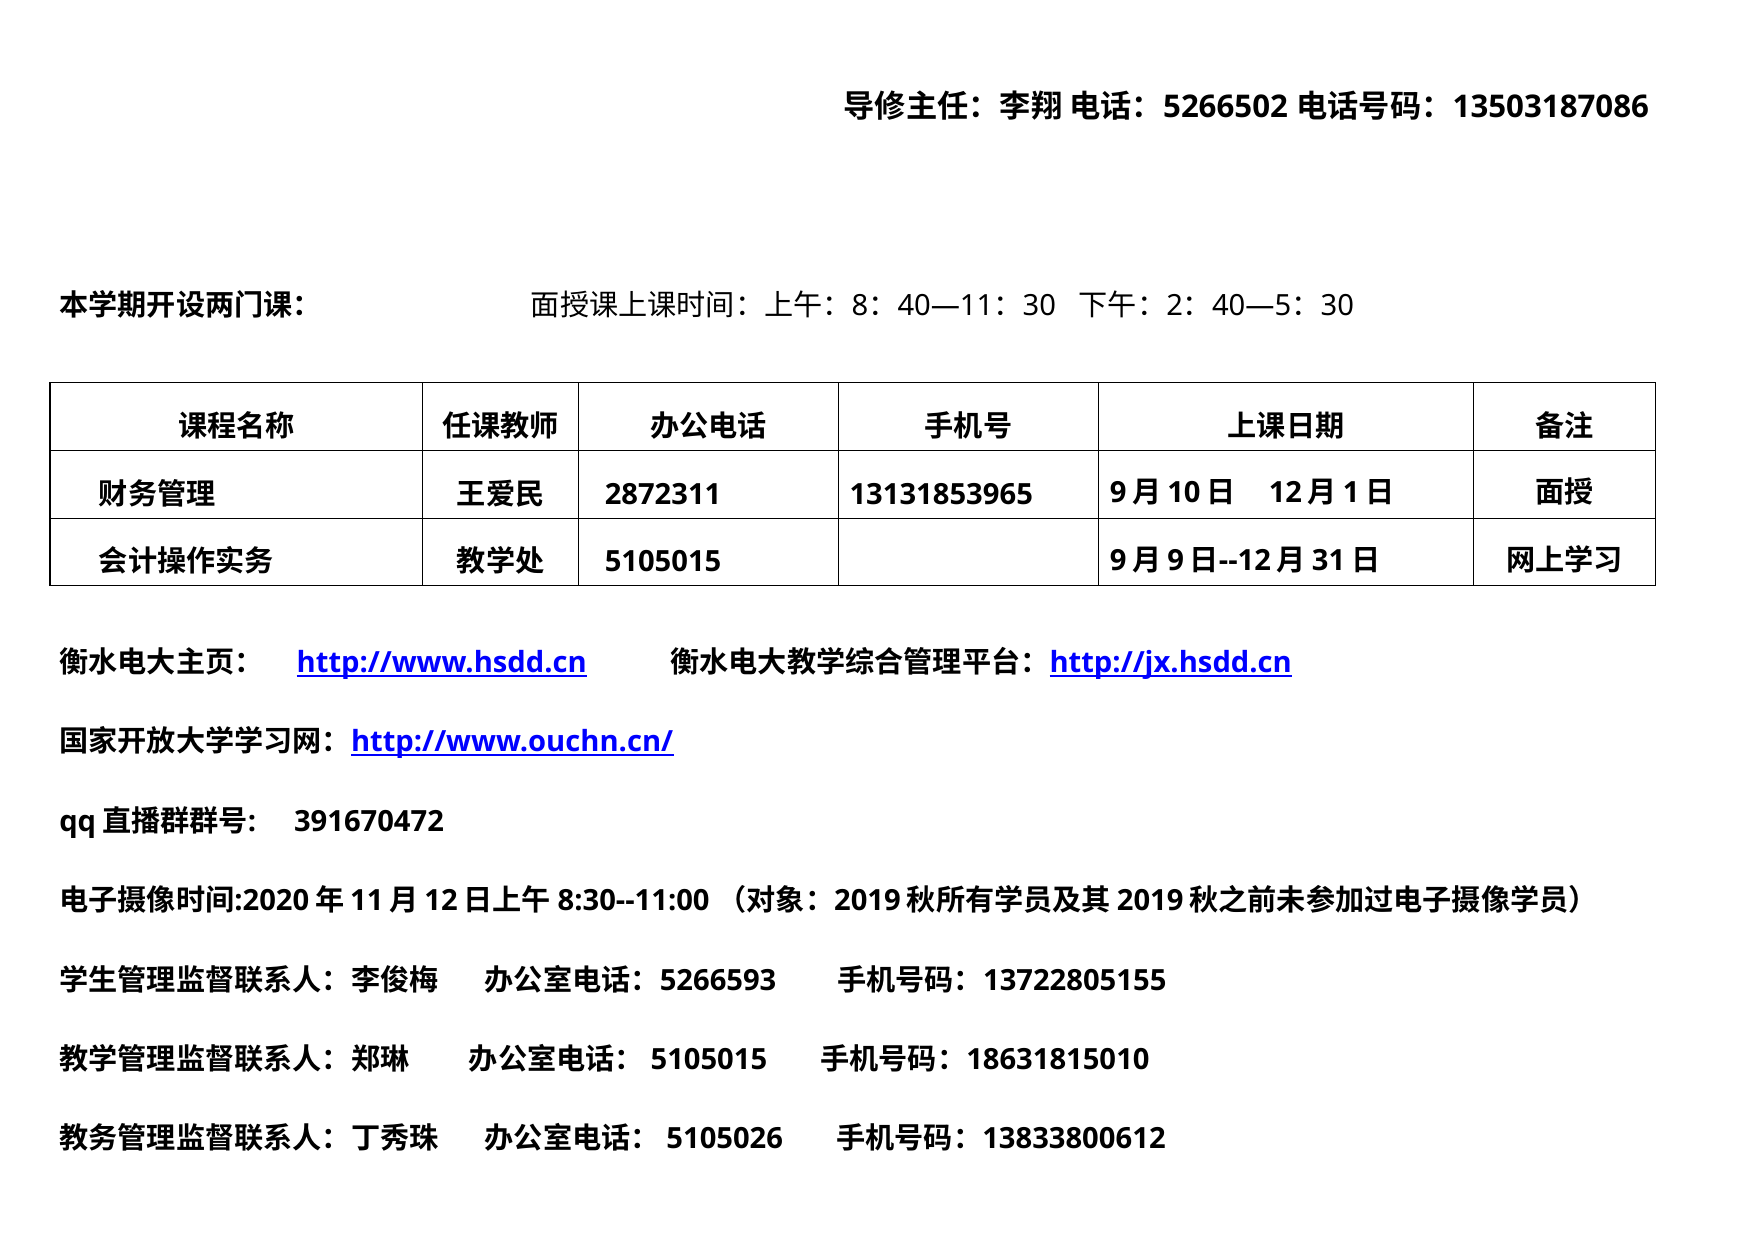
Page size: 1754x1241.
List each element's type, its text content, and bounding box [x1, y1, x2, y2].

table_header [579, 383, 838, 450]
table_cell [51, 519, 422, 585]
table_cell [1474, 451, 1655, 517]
text 电子摄像时间:2020年11月12日上午 8:30--11:00 （对象：2019秋所有学员及其2019秋之前未参加过电子摄像学员） [59, 858, 1695, 938]
text 学生管理监督联系人：李俊梅 办公室电话：5266593 手机号码：13722805155 [59, 938, 1695, 1017]
text 本学期开设两门课： 面授课上课时间：上午：8：40—11：30 下午：2：40—5：30 [59, 263, 1695, 342]
text qq直播群群号: 391670472 [59, 779, 1695, 858]
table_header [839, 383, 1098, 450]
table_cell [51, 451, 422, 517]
text 国家开放大学学习网：http://www.ouchn.cn/ [59, 699, 1695, 779]
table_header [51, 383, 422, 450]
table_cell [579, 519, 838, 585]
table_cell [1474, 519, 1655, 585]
text 导修主任：李翔 电话：5266502 电话号码：13503187086 [59, 64, 1695, 144]
text 教学管理监督联系人：郑琳 办公室电话： 5105015 手机号码：18631815010 [59, 1017, 1695, 1096]
text 教务管理监督联系人：丁秀珠 办公室电话： 5105026 手机号码：13833800612 [59, 1096, 1695, 1176]
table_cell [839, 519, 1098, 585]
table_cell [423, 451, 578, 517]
text 衡水电大主页： http://www.hsdd.cn 衡水电大教学综合管理平台：http://jx.hsdd.cn [59, 382, 1695, 699]
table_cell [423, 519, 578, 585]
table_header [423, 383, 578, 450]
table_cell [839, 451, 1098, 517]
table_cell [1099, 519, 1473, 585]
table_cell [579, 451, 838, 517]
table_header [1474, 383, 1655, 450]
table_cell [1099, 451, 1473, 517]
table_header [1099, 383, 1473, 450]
